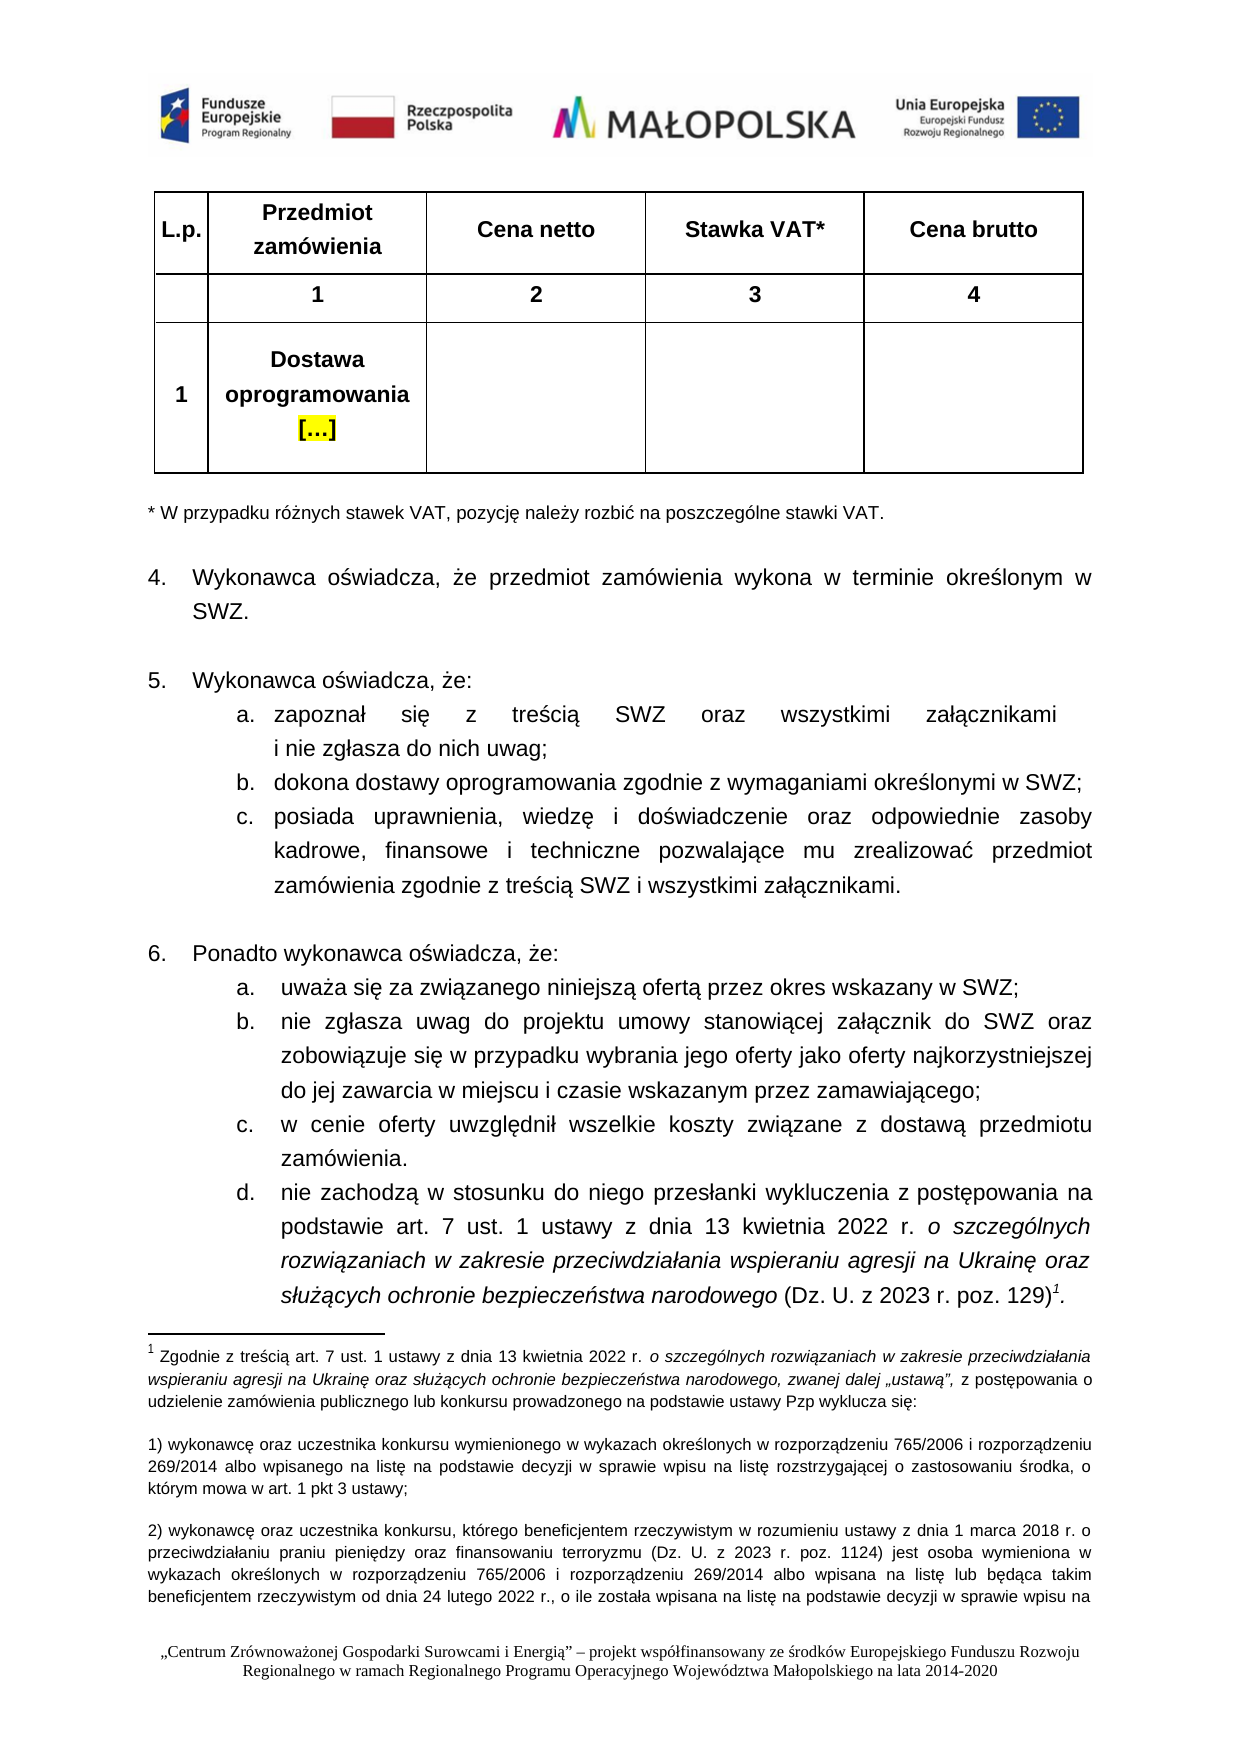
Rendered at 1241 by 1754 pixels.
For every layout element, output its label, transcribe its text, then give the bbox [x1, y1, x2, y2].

list Wykonawca oświadcza, że przedmiot zamówienia wykona w terminie określonym w SWZ. [148, 564, 1093, 624]
table_cell [865, 323, 1082, 472]
table_cell [646, 323, 863, 472]
list zapoznał się z treścią SWZ oraz wszystkimi załącznikami i nie zgłasza do nich uwag; [236, 701, 1093, 761]
list uważa się za związanego niniejszą ofertą przez okres wskazany w SWZ; [236, 974, 1093, 1000]
table_cell Dostawa oprogramowania […] [209, 323, 426, 472]
text * W przypadku różnych stawek VAT, pozycję należy rozbić na poszczególne stawki VAT. [148, 502, 1093, 523]
table_header L.p. [155, 193, 207, 273]
list w cenie oferty uwzględnił wszelkie koszty związane z dostawą przedmiotu zamówienia. [236, 1111, 1093, 1171]
table_header Cena brutto [865, 193, 1082, 273]
list posiada uprawnienia, wiedzę i doświadczenie oraz odpowiednie zasoby kadrowe, finansowe i techniczne pozwalające mu zrealizować przedmiot zamówienia zgodnie z treścią SWZ i wszystkimi załącznikami. [236, 803, 1093, 898]
table_cell [427, 323, 645, 472]
table_cell [155, 274, 207, 322]
table_cell 2 [427, 275, 645, 322]
list Wykonawca oświadcza, że: [148, 667, 1093, 693]
table_cell 3 [646, 275, 863, 322]
list Ponadto wykonawca oświadcza, że: [148, 940, 1093, 966]
table_cell 4 [865, 275, 1082, 322]
table_cell 1 [155, 323, 207, 472]
table_header Przedmiot zamówienia [209, 193, 426, 273]
table_header Stawka VAT* [646, 193, 863, 273]
table_cell 1 [209, 275, 426, 322]
list nie zachodzą w stosunku do niego przesłanki wykluczenia z postępowania na podstawie art. 7 ust. 1 ustawy z dnia 13 kwietnia 2022 r. o szczególnych rozwiązaniach w zakresie przeciwdziałania wspieraniu agresji na Ukrainę oraz służących ochronie bezpieczeństwa narodowego (Dz. U. z 2023 r. poz. 129). [236, 1179, 1093, 1308]
table_header Cena netto [427, 193, 645, 273]
picture [147, 73, 1093, 157]
list nie zgłasza uwag do projektu umowy stanowiącej załącznik do SWZ oraz zobowiązuje się w przypadku wybrania jego oferty jako oferty najkorzystniejszej do jej zawarcia w miejscu i czasie wskazanym przez zamawiającego; [236, 1008, 1093, 1103]
list dokona dostawy oprogramowania zgodnie z wymaganiami określonymi w SWZ; [236, 769, 1093, 795]
